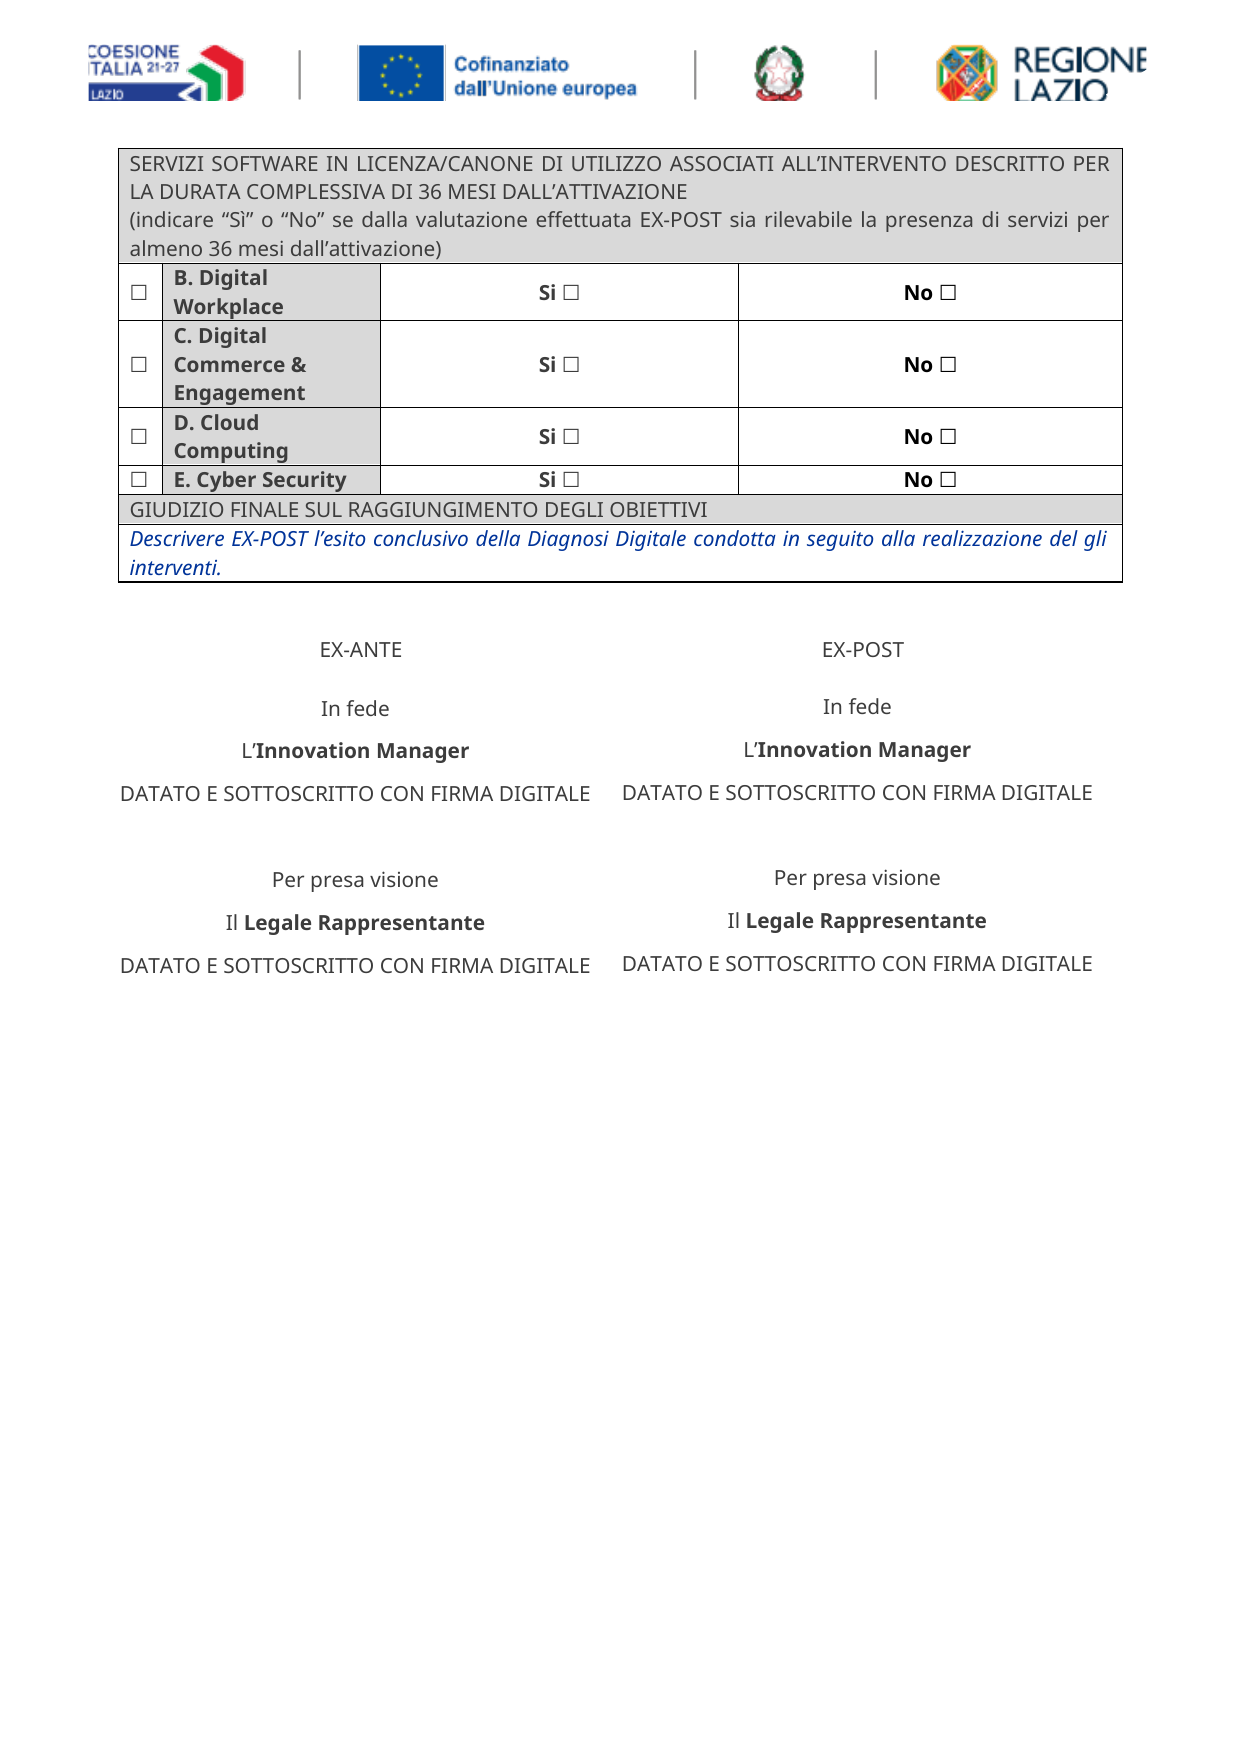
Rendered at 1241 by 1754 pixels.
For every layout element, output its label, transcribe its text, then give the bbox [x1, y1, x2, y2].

table_cell No [739, 408, 1122, 464]
table_cell Si [381, 321, 738, 407]
table_cell E. Cyber Security [163, 466, 380, 494]
table_cell D. Cloud Computing [163, 408, 380, 464]
table_cell Descrivere EX-POST l’esito conclusivo della Diagnosi Digitale condotta in seguito alla realizzazione del gli interventi. [119, 525, 1122, 581]
table_header EX-POST In fede L’Innovation Manager DATATO E SOTTOSCRITTO CON FIRMA DIGITALE Per presa visione Il Legale Rappresentante DATATO E SOTTOSCRITTO CON FIRMA DIGITALE [603, 635, 1122, 1023]
table_cell B. Digital Workplace [163, 264, 380, 320]
table_cell C. Digital Commerce & Engagement [163, 321, 380, 407]
table_header EX-ANTE In fede L’Innovation Manager DATATO E SOTTOSCRITTO CON FIRMA DIGITALE Per presa visione Il Legale Rappresentante DATATO E SOTTOSCRITTO CON FIRMA DIGITALE [118, 635, 603, 1023]
table_cell SERVIZI SOFTWARE IN LICENZA/CANONE DI UTILIZZO ASSOCIATI ALL’INTERVENTO DESCRITTO PER LA DURATA COMPLESSIVA DI 36 MESI DALL’ATTIVAZIONE (indicare “Sì” o “No” se dalla valutazione effettuata EX-POST sia rilevabile la presenza di servizi per almeno 36 mesi dall’attivazione) [119, 149, 1122, 262]
table_cell No [739, 466, 1122, 494]
table_cell GIUDIZIO FINALE SUL RAGGIUNGIMENTO DEGLI OBIETTIVI [119, 495, 1122, 523]
table_cell No [739, 321, 1122, 407]
table_cell Si [381, 466, 738, 494]
table_cell Si [381, 408, 738, 464]
table_cell Si [381, 264, 738, 320]
table_cell No [739, 264, 1122, 320]
